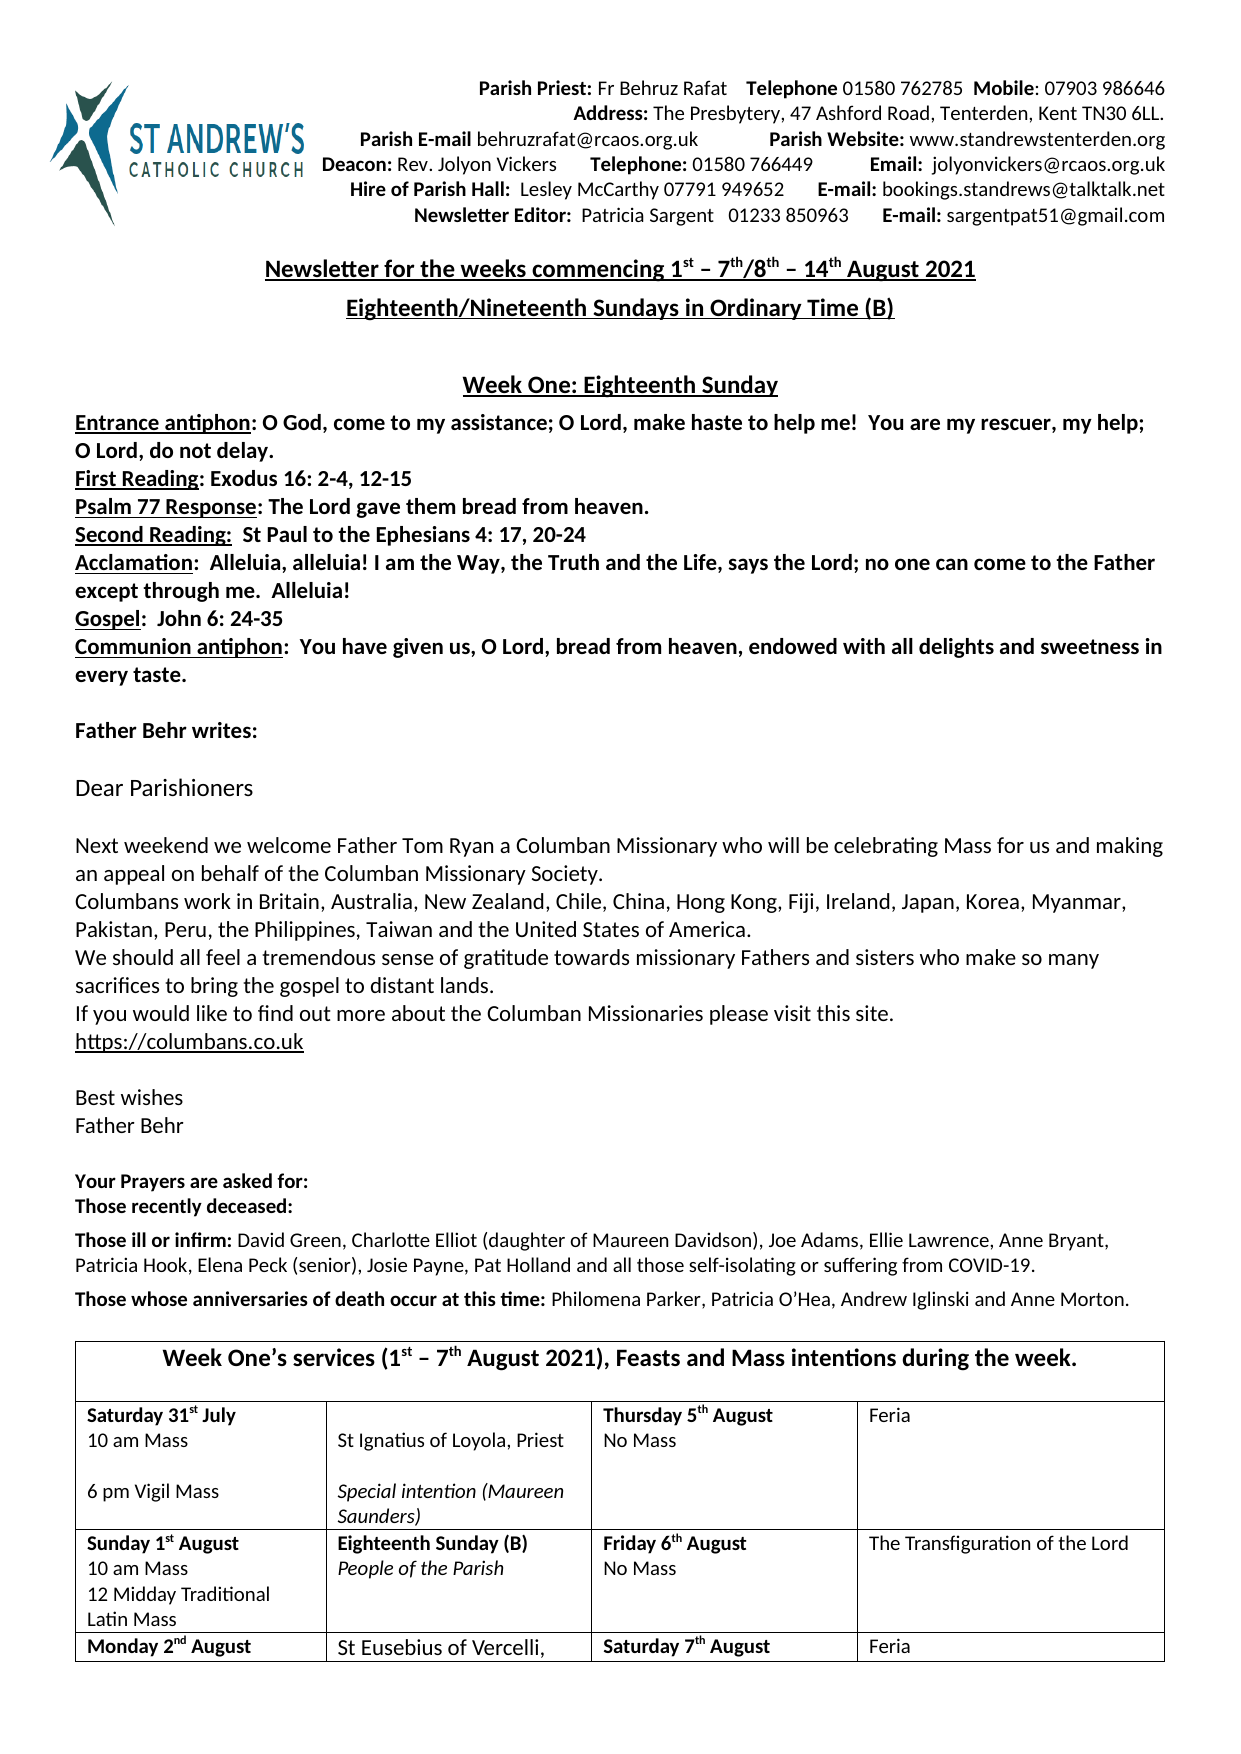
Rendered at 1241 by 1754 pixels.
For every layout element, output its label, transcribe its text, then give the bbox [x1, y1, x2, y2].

text Communion antiphon: You have given us, O Lord, bread from heaven, endowed with all delights and sweetness in every taste. [75, 632, 1165, 688]
table_header Week One’s services (1st – 7th August 2021), Feasts and Mass intentions during the week. [76, 1342, 1164, 1401]
text Newsletter Editor: Patricia Sargent 01233 850963 E-mail: sargentpat51@gmail.com [75, 202, 1165, 227]
text Eighteenth/Nineteenth Sundays in Ordinary Time (B) [75, 292, 1165, 322]
table_cell Saturday 31st July 10 am Mass 6 pm Vigil Mass [76, 1402, 326, 1529]
table_cell Feria [858, 1633, 1164, 1661]
text We should all feel a tremendous sense of gratitude towards missionary Fathers and sisters who make so many sacrifices to bring the gospel to distant lands. [75, 943, 1165, 999]
table_cell St Ignatius of Loyola, Priest Special intention (Maureen Saunders) [327, 1402, 591, 1529]
table_cell Thursday 5th August No Mass [592, 1402, 857, 1529]
text Parish E-mail behruzrafat@rcaos.org.uk Parish Website: www.standrewstenterden.org [75, 126, 1165, 151]
text Next weekend we welcome Father Tom Ryan a Columban Missionary who will be celebrating Mass for us and making an appeal on behalf of the Columban Missionary Society. [75, 831, 1165, 887]
text Parish Priest: Fr Behruz Rafat Telephone 01580 762785 Mobile: 07903 986646 [75, 75, 1165, 100]
table_cell Feria [858, 1402, 1164, 1529]
text Gospel: John 6: 24-35 [75, 604, 1165, 632]
text Dear Parishioners [75, 773, 1165, 803]
text Acclamation: Alleluia, alleluia! I am the Way, the Truth and the Life, says the Lord; no one can come to the Father except through me. Alleluia! [75, 548, 1165, 604]
text Your Prayers are asked for: [75, 1168, 1165, 1193]
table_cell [592, 1633, 857, 1661]
text Second Reading: St Paul to the Ephesians 4: 17, 20-24 [75, 520, 1165, 548]
text Those ill or infirm: David Green, Charlotte Elliot (daughter of Maureen Davidson), Joe Adams, Ellie Lawrence, Anne Bryant, Patricia Hook, Elena Peck (senior), Josie Payne, Pat Holland and all those self-isolating or suffering from COVID-19. [75, 1227, 1165, 1278]
text Father Behr [75, 1111, 1165, 1139]
text Address: The Presbytery, 47 Ashford Road, Tenterden, Kent TN30 6LL. [75, 100, 1165, 126]
text Columbans work in Britain, Australia, New Zealand, Chile, China, Hong Kong, Fiji, Ireland, Japan, Korea, Myanmar, Pakistan, Peru, the Philippines, Taiwan and the United States of America. [75, 887, 1165, 943]
text Newsletter for the weeks commencing 1st – 7th/8th – 14th August 2021 [75, 253, 1165, 283]
table_cell Eighteenth Sunday (B) People of the Parish [327, 1530, 591, 1632]
table_cell The Transfiguration of the Lord [858, 1530, 1164, 1632]
text Deacon: Rev. Jolyon Vickers Telephone: 01580 766449 Email: jolyonvickers@rcaos.org.uk Hire of Parish Hall: Lesley McCarthy 07791 949652 E-mail: bookings.standrews@talktalk.net [75, 151, 1165, 202]
text If you would like to find out more about the Columban Missionaries please visit this site. [75, 999, 1165, 1027]
text First Reading: Exodus 16: 2-4, 12-15 [75, 464, 1165, 492]
text Best wishes [75, 1083, 1165, 1111]
text Week One: Eighteenth Sunday [75, 369, 1165, 400]
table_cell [76, 1633, 326, 1661]
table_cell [327, 1633, 591, 1661]
table_cell Friday 6th August No Mass [592, 1530, 857, 1632]
table_cell Sunday 1st August 10 am Mass 12 Midday Traditional Latin Mass [76, 1530, 326, 1632]
text Entrance antiphon: O God, come to my assistance; O Lord, make haste to help me! You are my rescuer, my help; O Lord, do not delay. [75, 408, 1165, 464]
text Psalm 77 Response: The Lord gave them bread from heaven. [75, 492, 1165, 520]
text https://columbans.co.uk [75, 1027, 1165, 1055]
text Those whose anniversaries of death occur at this time: Philomena Parker, Patricia O’Hea, Andrew Iglinski and Anne Morton. [75, 1286, 1165, 1312]
picture [36, 58, 330, 244]
text Father Behr writes: [75, 717, 1165, 744]
text Those recently deceased: [75, 1193, 1165, 1219]
